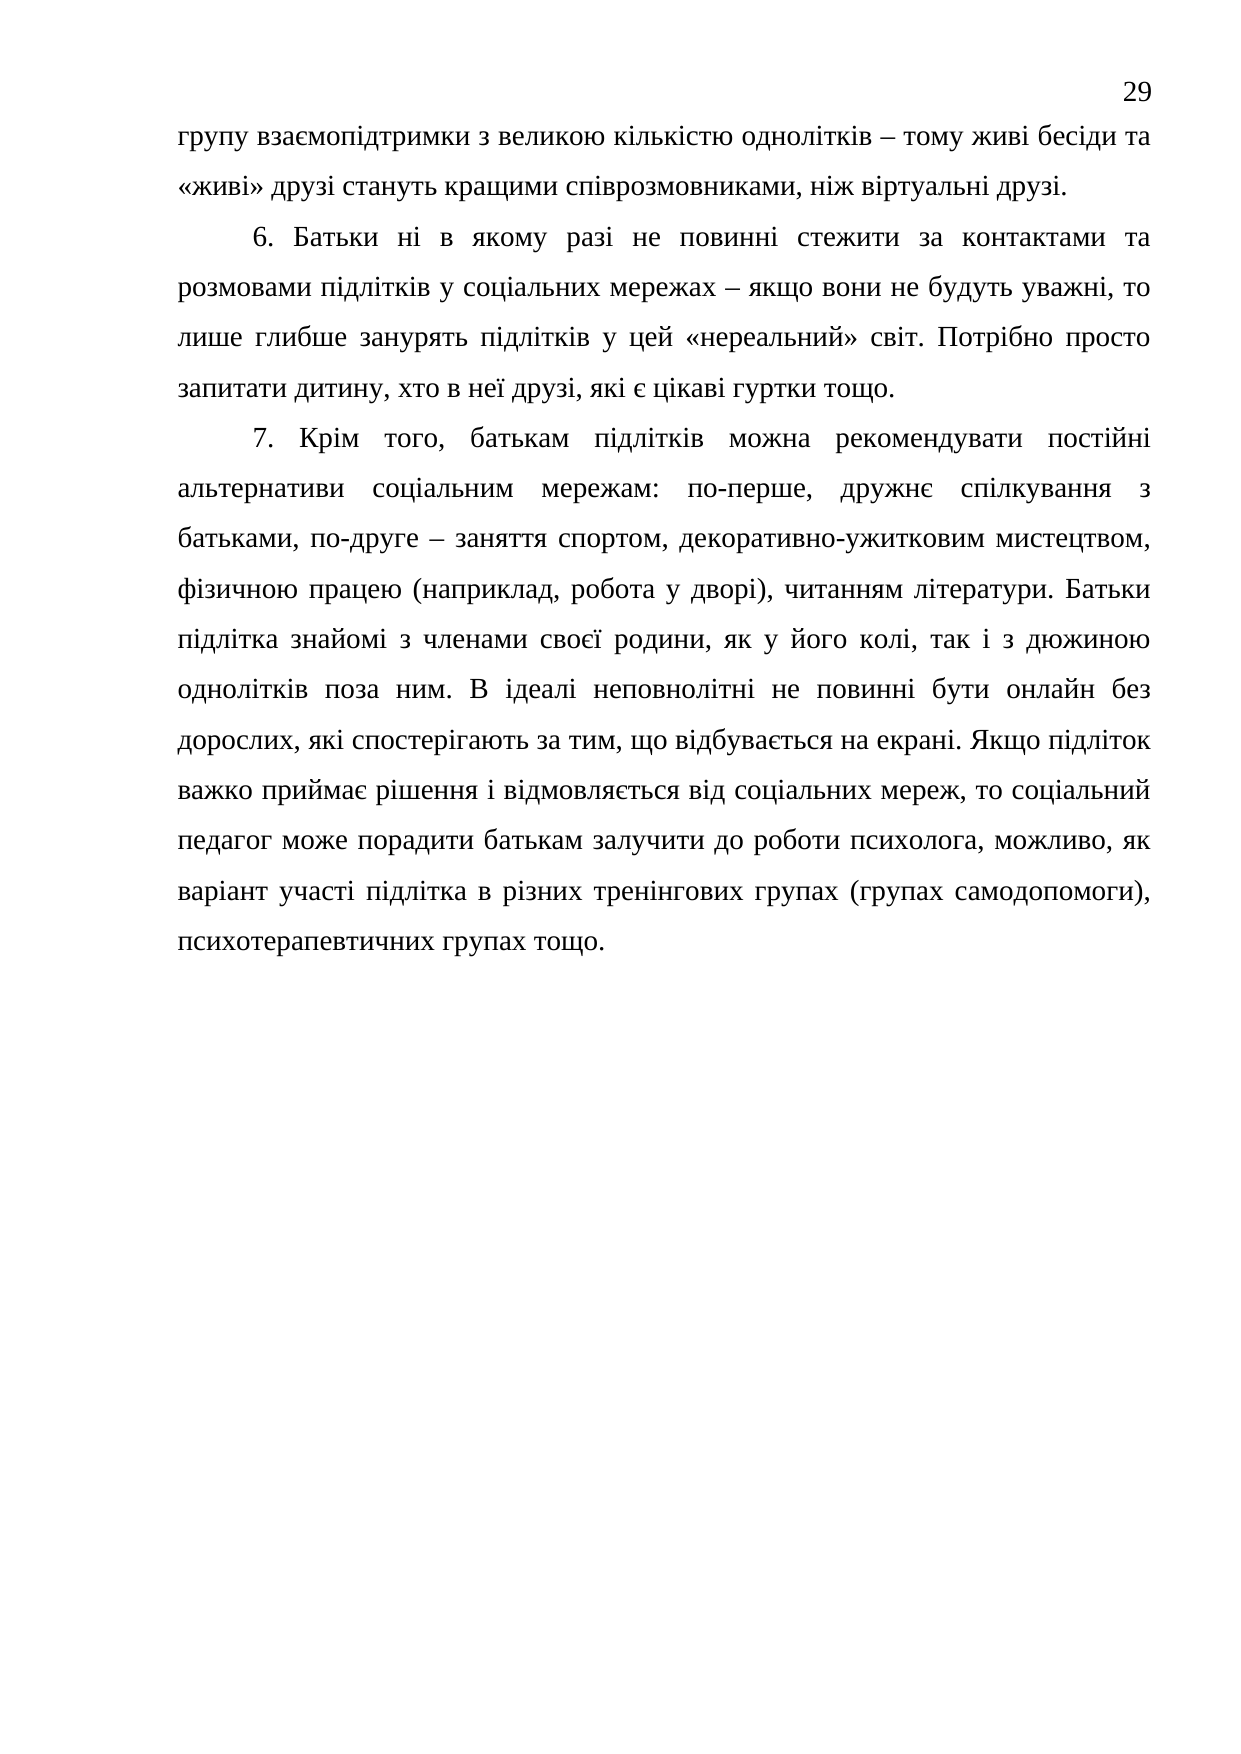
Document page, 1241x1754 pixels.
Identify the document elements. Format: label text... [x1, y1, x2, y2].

text 7. Крім того, батькам підлітків можна рекомендувати постійні альтернативи соціальним мережам: по-перше, дружнє спілкування з батьками, по-друге – заняття спортом, декоративно-ужитковим мистецтвом, фізичною працею (наприклад, робота у дворі), читанням літератури. Батьки підлітка знайомі з членами своєї родини, як у його колі, так і з дюжиною однолітків поза ним. В ідеалі неповнолітні не повинні бути онлайн без дорослих, які спостерігають за тим, що відбувається на екрані. Якщо підліток важко приймає рішення і відмовляється від соціальних мереж, то соціальний педагог може порадити батькам залучити до роботи психолога, можливо, як варіант участі підлітка в різних тренінгових групах (групах самодопомоги), психотерапевтичних групах тощо. [177, 420, 1152, 957]
text 6. Батьки ні в якому разі не повинні стежити за контактами та розмовами підлітків у соціальних мережах – якщо вони не будуть уважні, то лише глибше занурять підлітків у цей «нереальний» світ. Потрібно просто запитати дитину, хто в неї друзі, які є цікаві гуртки тощо. [177, 219, 1152, 403]
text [177, 118, 1152, 202]
